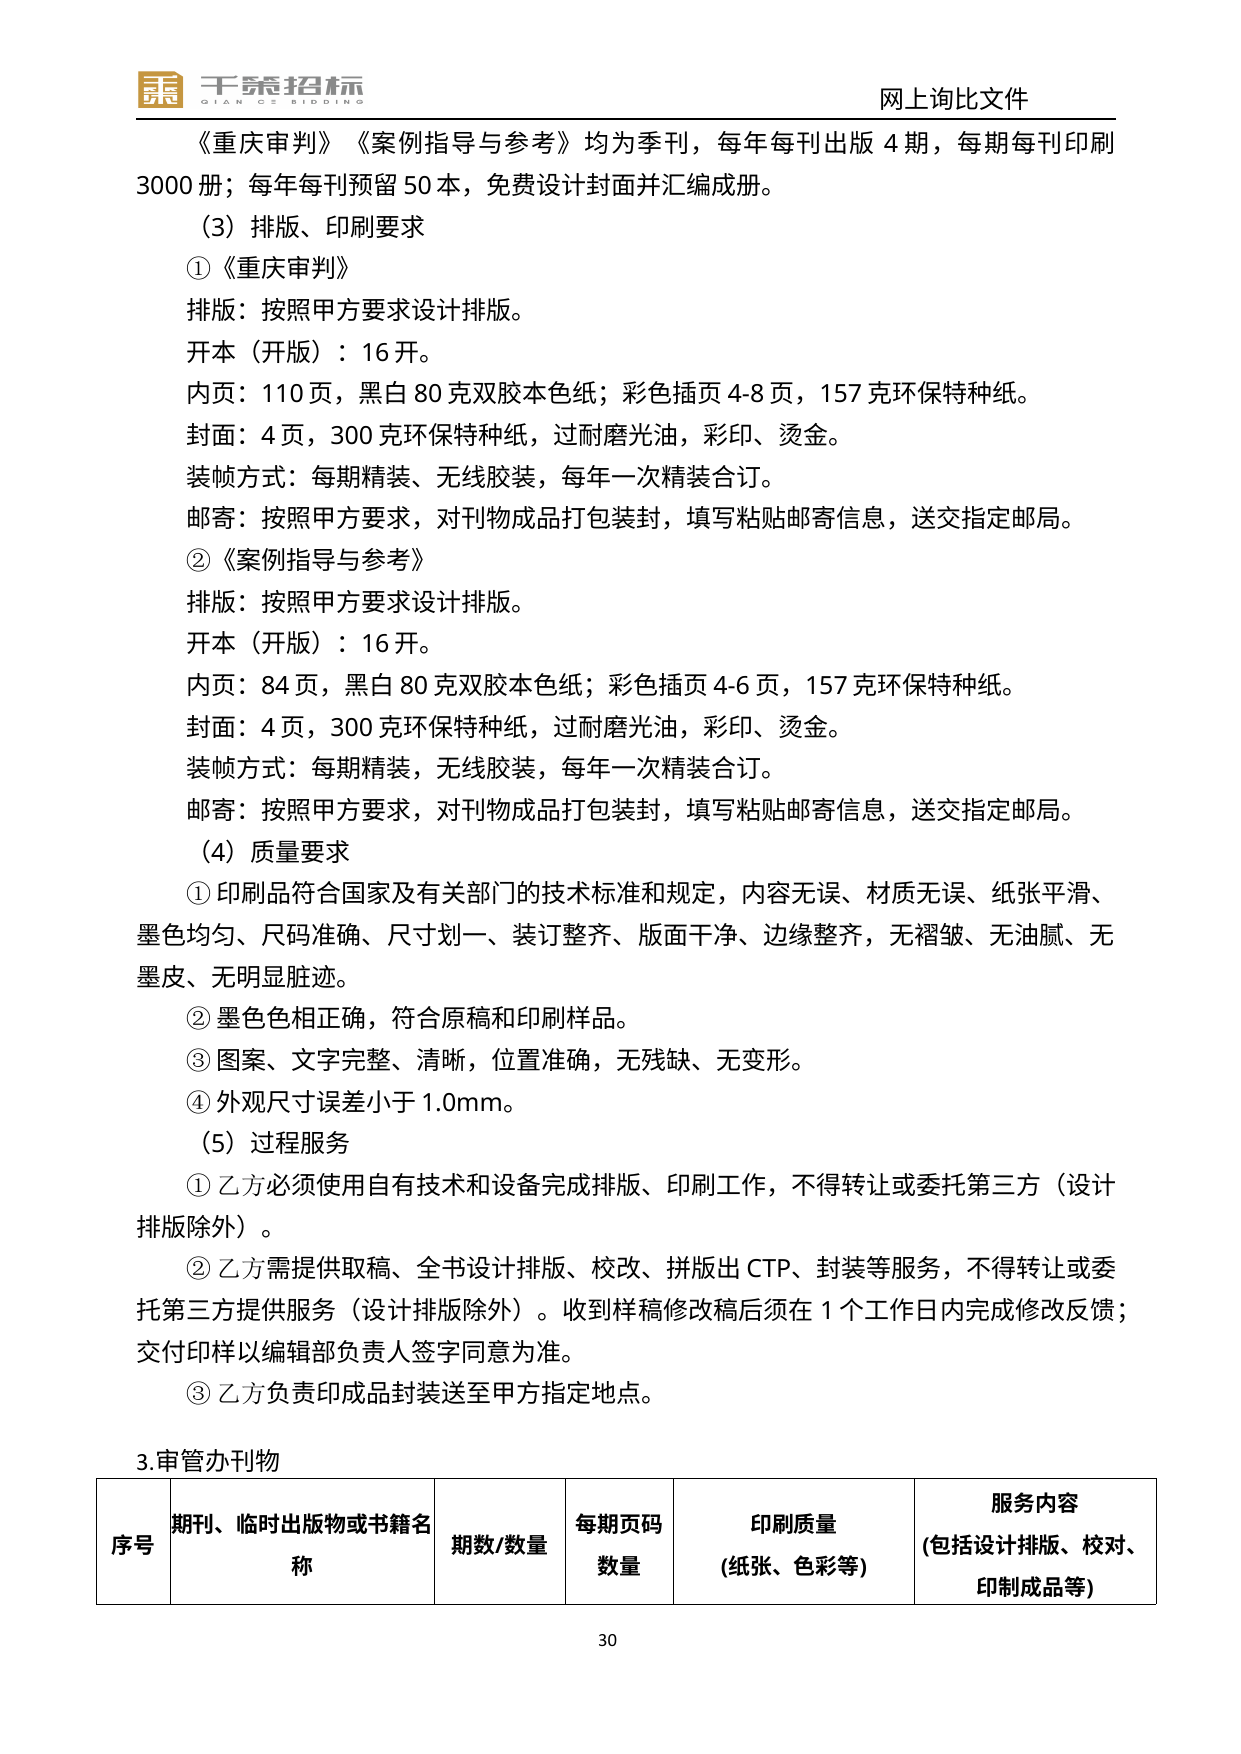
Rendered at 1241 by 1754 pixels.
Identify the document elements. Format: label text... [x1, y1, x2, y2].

text 《重庆审判》《案例指导与参考》均为季刊，每年每刊出版4期，每期每刊印刷3000册；每年每刊预留50本，免费设计封面并汇编成册。 [136, 120, 1116, 203]
text 排版：按照甲方要求设计排版。 [136, 578, 1116, 619]
text ①《重庆审判》 [136, 244, 1116, 286]
picture [135, 70, 368, 109]
text 封面：4页，300克环保特种纸，过耐磨光油，彩印、烫金。 [136, 411, 1116, 453]
text ③图案、文字完整、清晰，位置准确，无残缺、无变形。 [136, 1036, 1116, 1078]
text ③乙方负责印成品封装送至甲方指定地点。 [136, 1369, 1116, 1411]
table_header 印刷质量 (纸张、色彩等) [674, 1479, 914, 1603]
text 内页：84页，黑白80克双胶本色纸；彩色插页4-6页，157克环保特种纸。 [136, 661, 1116, 703]
text ①乙方必须使用自有技术和设备完成排版、印刷工作，不得转让或委托第三方（设计排版除外）。 [136, 1161, 1116, 1244]
table_header 序号 [97, 1479, 170, 1603]
table_header 每期页码数量 [566, 1479, 673, 1603]
text ①印刷品符合国家及有关部门的技术标准和规定，内容无误、材质无误、纸张平滑、墨色均匀、尺码准确、尺寸划一、装订整齐、版面干净、边缘整齐，无褶皱、无油腻、无墨皮、无明显脏迹。 [136, 869, 1116, 994]
text （5）过程服务 [136, 1119, 1116, 1161]
text 邮寄：按照甲方要求，对刊物成品打包装封，填写粘贴邮寄信息，送交指定邮局。 [136, 786, 1116, 828]
text 内页：110页，黑白80克双胶本色纸；彩色插页4-8页，157克环保特种纸。 [136, 369, 1116, 411]
text （4）质量要求 [136, 828, 1116, 869]
text 邮寄：按照甲方要求，对刊物成品打包装封，填写粘贴邮寄信息，送交指定邮局。 [136, 494, 1116, 536]
text 排版：按照甲方要求设计排版。 [136, 286, 1116, 328]
text 3.审管办刊物 [136, 1442, 1116, 1478]
text 封面：4页，300克环保特种纸，过耐磨光油，彩印、烫金。 [136, 703, 1116, 744]
table_header 服务内容 (包括设计排版、校对、印制成品等) [915, 1479, 1156, 1603]
text 装帧方式：每期精装，无线胶装，每年一次精装合订。 [136, 744, 1116, 786]
text 装帧方式：每期精装、无线胶装，每年一次精装合订。 [136, 453, 1116, 494]
text ②《案例指导与参考》 [136, 536, 1116, 578]
text ④外观尺寸误差小于1.0mm。 [136, 1078, 1116, 1119]
text ②墨色色相正确，符合原稿和印刷样品。 [136, 994, 1116, 1036]
text ②乙方需提供取稿、全书设计排版、校改、拼版出CTP、封装等服务，不得转让或委托第三方提供服务（设计排版除外）。收到样稿修改稿后须在1个工作日内完成修改反馈；交付印样以编辑部负责人签字同意为准。 [136, 1244, 1116, 1369]
table_header 期刊、临时出版物或书籍名称 [171, 1479, 434, 1603]
text （3）排版、印刷要求 [136, 203, 1116, 244]
text 开本（开版）：16开。 [136, 619, 1116, 661]
table_header 期数/数量 [435, 1479, 565, 1603]
text 开本（开版）：16开。 [136, 328, 1116, 369]
